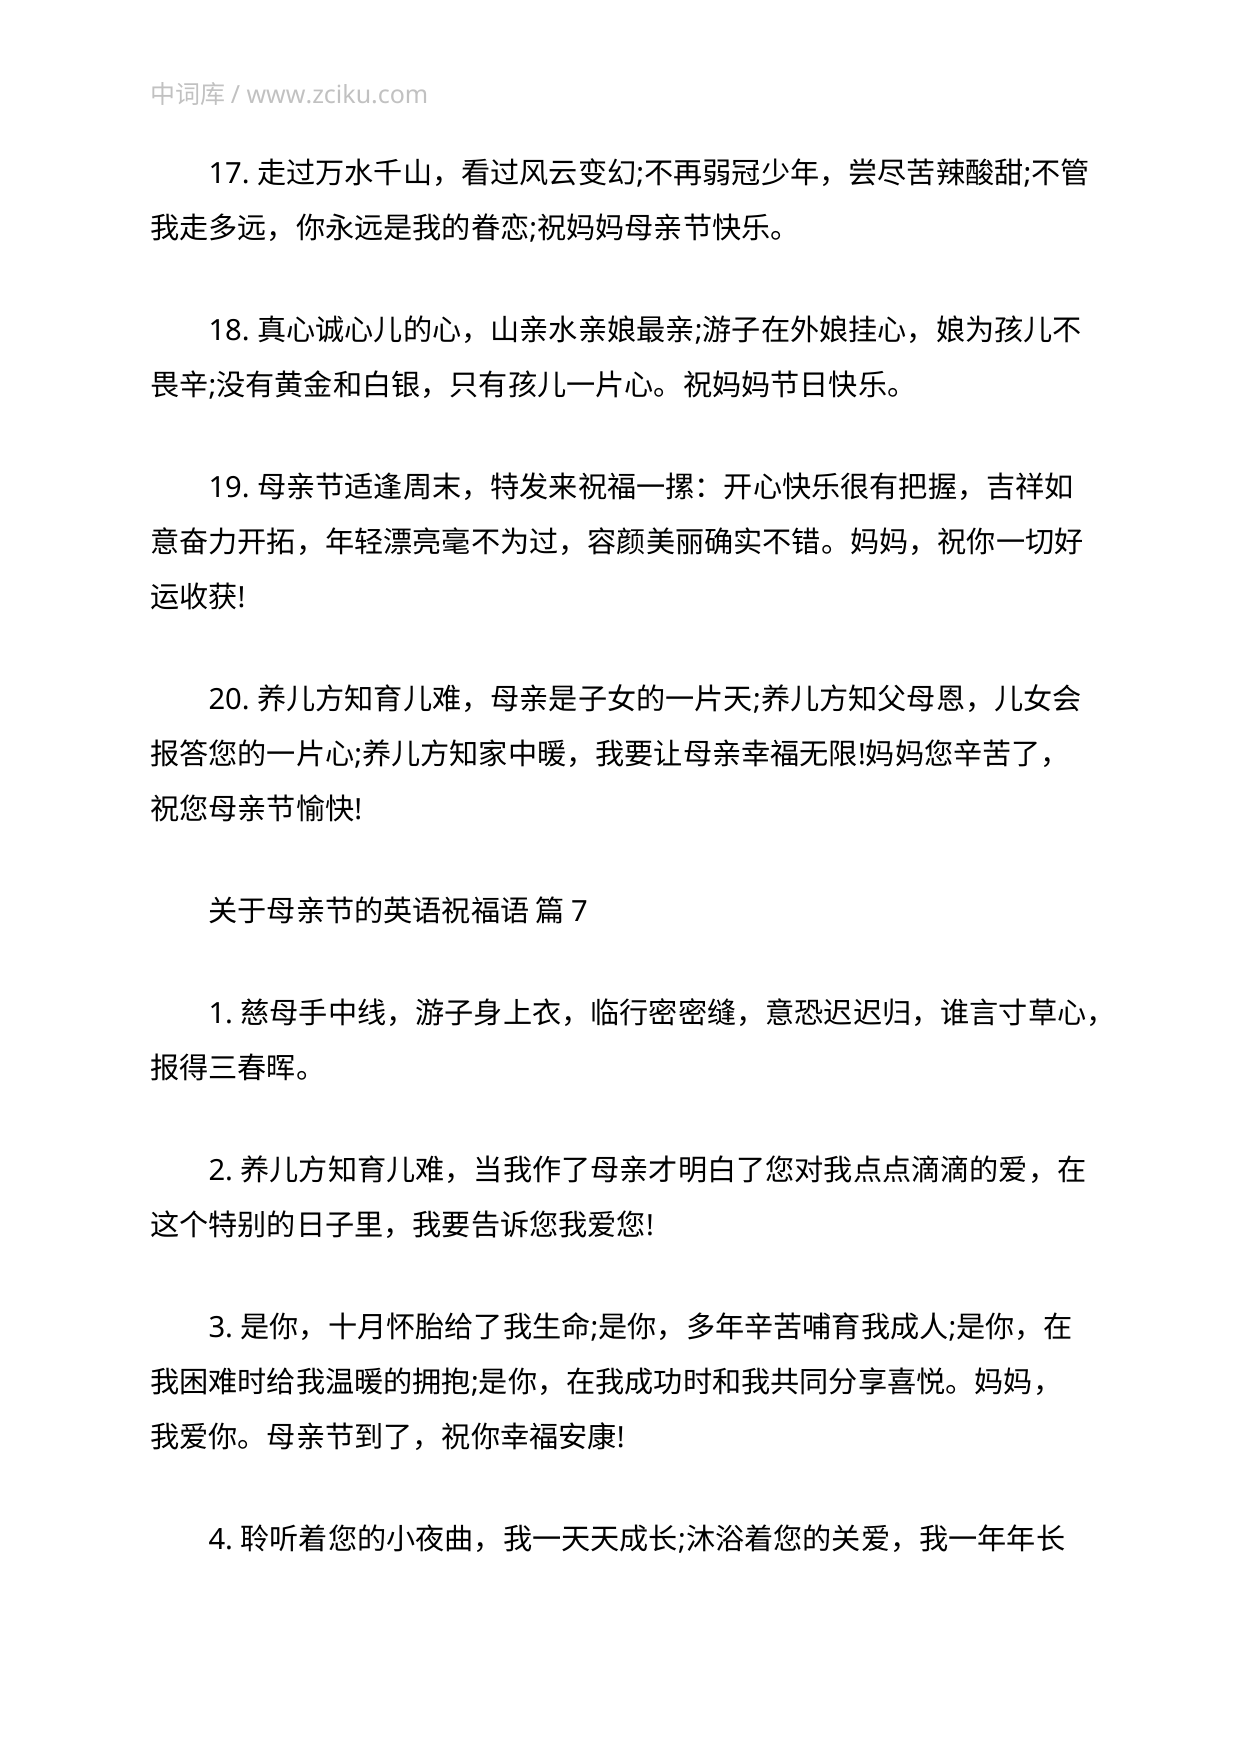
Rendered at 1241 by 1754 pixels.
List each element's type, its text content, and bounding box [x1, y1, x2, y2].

text 3. 是你，十月怀胎给了我生命;是你，多年辛苦哺育我成人;是你，在我困难时给我温暖的拥抱;是你，在我成功时和我共同分享喜悦。妈妈，我爱你。母亲节到了，祝你幸福安康! [150, 1303, 1090, 1456]
text 关于母亲节的英语祝福语 篇7 [150, 888, 1090, 930]
text 2. 养儿方知育儿难，当我作了母亲才明白了您对我点点滴滴的爱，在这个特别的日子里，我要告诉您我爱您! [150, 1147, 1090, 1244]
text 19. 母亲节适逢周末，特发来祝福一摞：开心快乐很有把握，吉祥如意奋力开拓，年轻漂亮毫不为过，容颜美丽确实不错。妈妈，祝你一切好运收获! [150, 464, 1090, 616]
text 1. 慈母手中线，游子身上衣，临行密密缝，意恐迟迟归，谁言寸草心，报得三春晖。 [150, 990, 1090, 1087]
text 18. 真心诚心儿的心，山亲水亲娘最亲;游子在外娘挂心，娘为孩儿不畏辛;没有黄金和白银，只有孩儿一片心。祝妈妈节日快乐。 [150, 307, 1090, 404]
text 20. 养儿方知育儿难，母亲是子女的一片天;养儿方知父母恩，儿女会报答您的一片心;养儿方知家中暖，我要让母亲幸福无限!妈妈您辛苦了，祝您母亲节愉快! [150, 676, 1090, 828]
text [150, 1516, 1090, 1558]
text 17. 走过万水千山，看过风云变幻;不再弱冠少年，尝尽苦辣酸甜;不管我走多远，你永远是我的眷恋;祝妈妈母亲节快乐。 [150, 150, 1090, 247]
